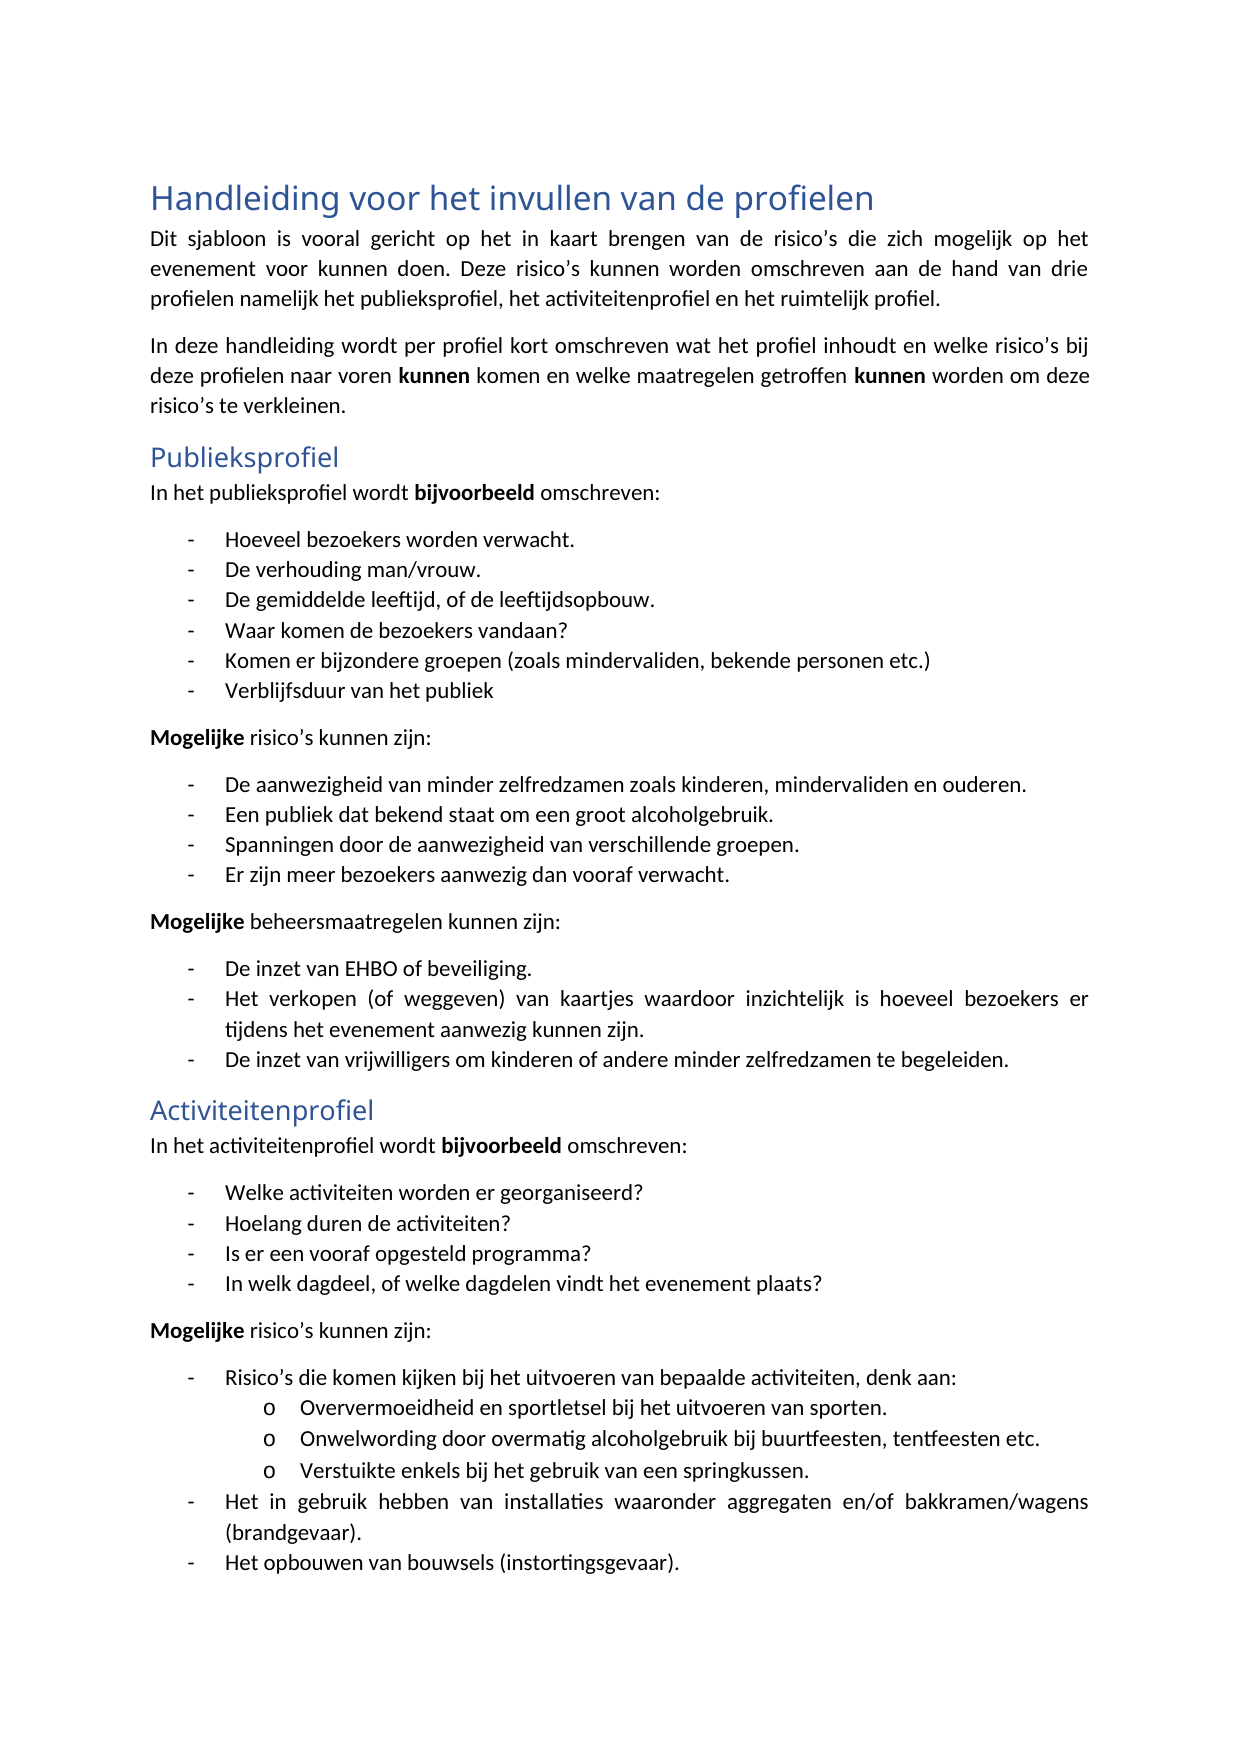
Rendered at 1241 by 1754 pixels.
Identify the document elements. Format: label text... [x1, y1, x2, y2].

list Risico’s die komen kijken bij het uitvoeren van bepaalde activiteiten, denk aan: [187, 1363, 1090, 1391]
text Mogelijke risico’s kunnen zijn: [150, 723, 1090, 751]
list Spanningen door de aanwezigheid van verschillende groepen. [187, 830, 1090, 858]
list Is er een vooraf opgesteld programma? [187, 1239, 1090, 1267]
text In het publieksprofiel wordt bijvoorbeeld omschreven: [150, 478, 1090, 506]
text In het activiteitenprofiel wordt bijvoorbeeld omschreven: [150, 1132, 1090, 1160]
list Hoelang duren de activiteiten? [187, 1209, 1090, 1237]
list Onwelwording door overmatig alcoholgebruik bij buurtfeesten, tentfeesten etc. [262, 1424, 1090, 1454]
text Mogelijke risico’s kunnen zijn: [150, 1316, 1090, 1344]
list Er zijn meer bezoekers aanwezig dan vooraf verwacht. [187, 861, 1090, 889]
list Waar komen de bezoekers vandaan? [187, 616, 1090, 644]
text Mogelijke beheersmaatregelen kunnen zijn: [150, 907, 1090, 936]
subtitle Publieksprofiel [150, 438, 1090, 475]
text In deze handleiding wordt per profiel kort omschreven wat het profiel inhoudt en welke risico’s bij deze profielen naar voren kunnen komen en welke maatregelen getroffen kunnen worden om deze risico’s te verkleinen. [150, 331, 1090, 420]
text Dit sjabloon is vooral gericht op het in kaart brengen van de risico’s die zich mogelijk op het evenement voor kunnen doen. Deze risico’s kunnen worden omschreven aan de hand van drie profielen namelijk het publieksprofiel, het activiteitenprofiel en het ruimtelijk profiel. [150, 224, 1090, 312]
list De gemiddelde leeftijd, of de leeftijdsopbouw. [187, 586, 1090, 614]
subtitle Activiteitenprofiel [150, 1092, 1090, 1129]
list De inzet van vrijwilligers om kinderen of andere minder zelfredzamen te begeleiden. [187, 1045, 1090, 1073]
list Welke activiteiten worden er georganiseerd? [187, 1178, 1090, 1207]
list Hoeveel bezoekers worden verwacht. [187, 525, 1090, 553]
list Verblijfsduur van het publiek [187, 676, 1090, 704]
list In welk dagdeel, of welke dagdelen vindt het evenement plaats? [187, 1269, 1090, 1297]
list Oververmoeidheid en sportletsel bij het uitvoeren van sporten. [262, 1393, 1090, 1422]
list Het in gebruik hebben van installaties waaronder aggregaten en/of bakkramen/wagens (brandgevaar). [187, 1487, 1090, 1546]
list Komen er bijzondere groepen (zoals mindervaliden, bekende personen etc.) [187, 646, 1090, 674]
list Verstuikte enkels bij het gebruik van een springkussen. [262, 1456, 1090, 1485]
subtitle Handleiding voor het invullen van de profielen [150, 175, 1090, 220]
list De aanwezigheid van minder zelfredzamen zoals kinderen, mindervaliden en ouderen. [187, 770, 1090, 798]
list De inzet van EHBO of beveiliging. [187, 954, 1090, 982]
list Het opbouwen van bouwsels (instortingsgevaar). [187, 1548, 1090, 1576]
list De verhouding man/vrouw. [187, 555, 1090, 583]
list Een publiek dat bekend staat om een groot alcoholgebruik. [187, 800, 1090, 828]
list Het verkopen (of weggeven) van kaartjes waardoor inzichtelijk is hoeveel bezoekers er tijdens het evenement aanwezig kunnen zijn. [187, 984, 1090, 1043]
